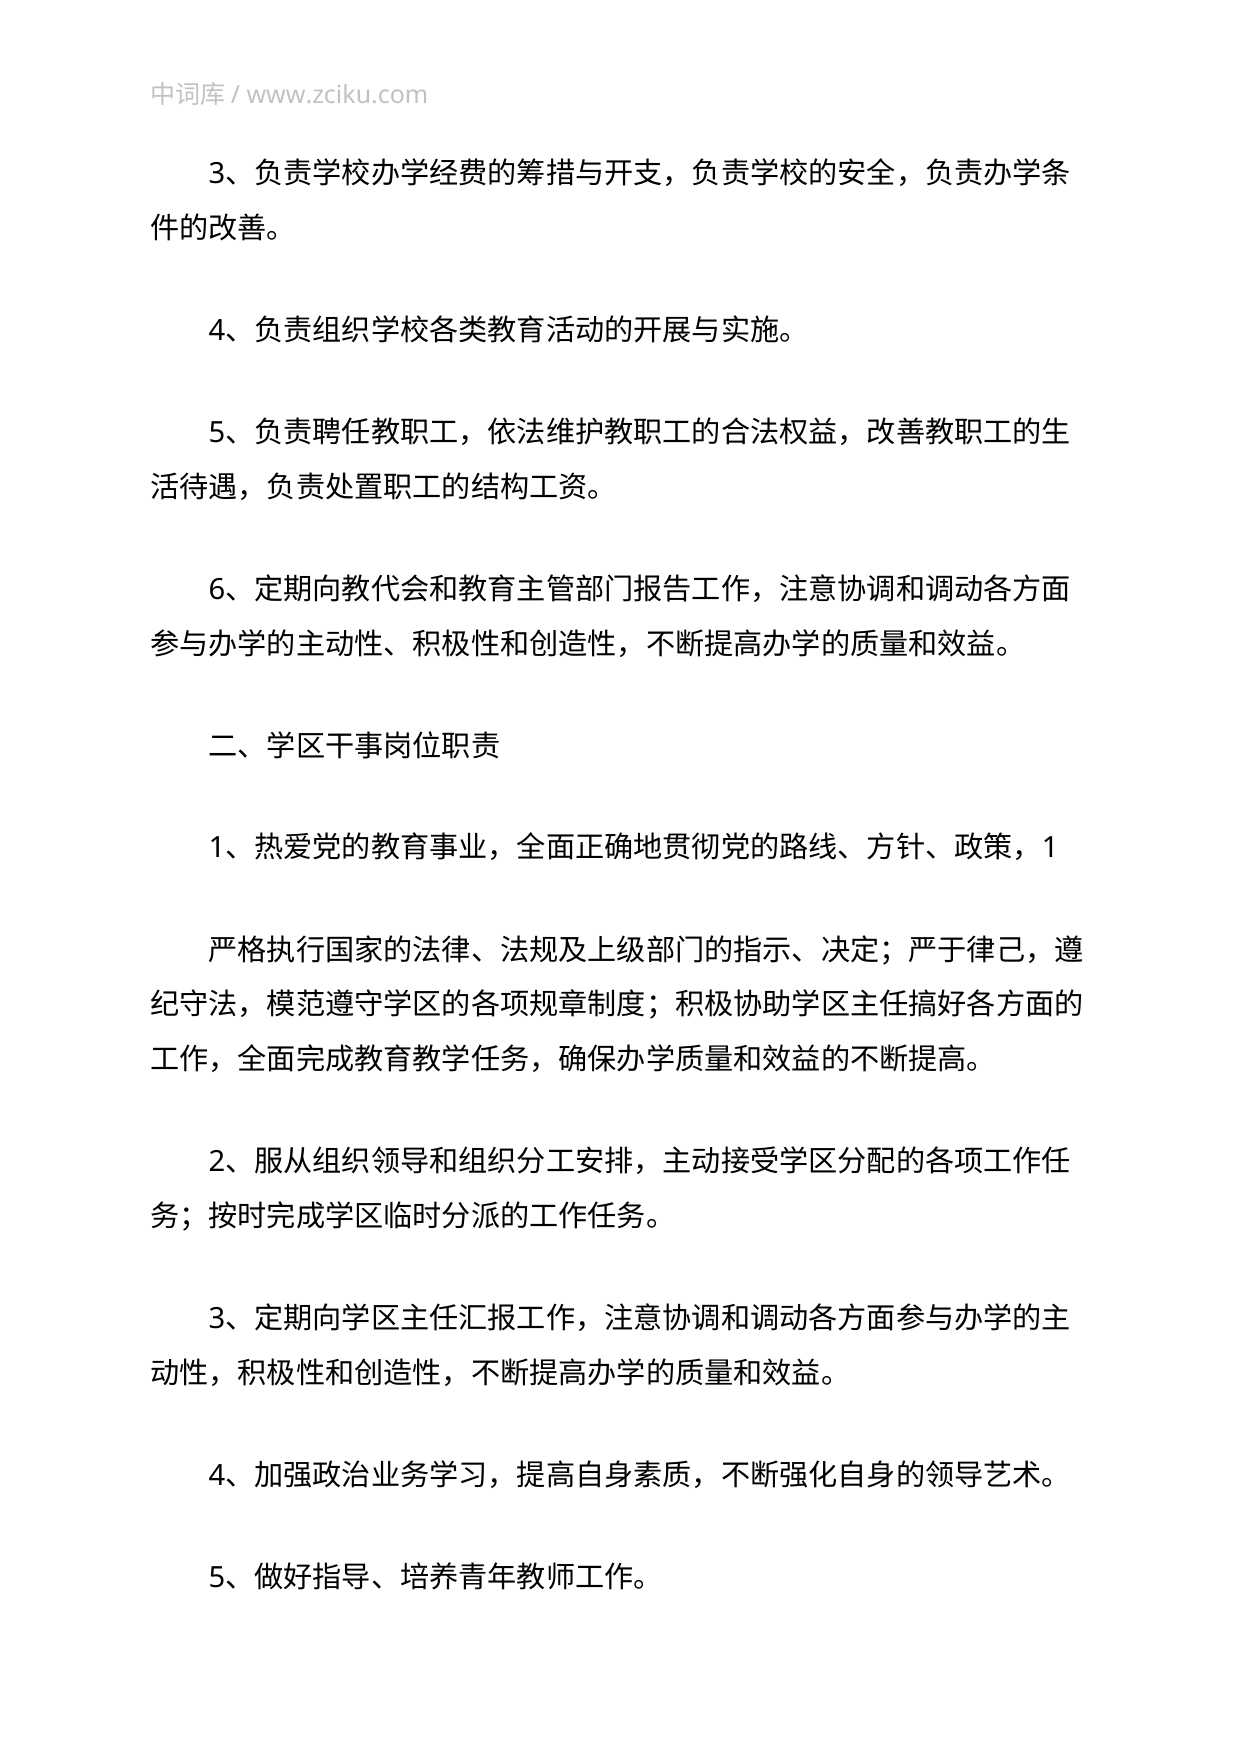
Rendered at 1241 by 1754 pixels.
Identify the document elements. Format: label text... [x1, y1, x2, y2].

text 5、负责聘任教职工，依法维护教职工的合法权益，改善教职工的生活待遇，负责处置职工的结构工资。 [150, 409, 1090, 506]
text 3、负责学校办学经费的筹措与开支，负责学校的安全，负责办学条件的改善。 [150, 150, 1090, 247]
text 4、负责组织学校各类教育活动的开展与实施。 [150, 307, 1090, 349]
text 6、定期向教代会和教育主管部门报告工作，注意协调和调动各方面参与办学的主动性、积极性和创造性，不断提高办学的质量和效益。 [150, 566, 1090, 663]
text 3、定期向学区主任汇报工作，注意协调和调动各方面参与办学的主动性，积极性和创造性，不断提高办学的质量和效益。 [150, 1294, 1090, 1392]
text 二、学区干事岗位职责 [150, 722, 1090, 764]
text 4、加强政治业务学习，提高自身素质，不断强化自身的领导艺术。 [150, 1451, 1090, 1493]
text 1、热爱党的教育事业，全面正确地贯彻党的路线、方针、政策，1 [150, 824, 1090, 866]
text 严格执行国家的法律、法规及上级部门的指示、决定；严于律己，遵纪守法，模范遵守学区的各项规章制度；积极协助学区主任搞好各方面的工作，全面完成教育教学任务，确保办学质量和效益的不断提高。 [150, 926, 1090, 1078]
text 5、做好指导、培养青年教师工作。 [150, 1553, 1090, 1596]
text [150, 1138, 1090, 1235]
